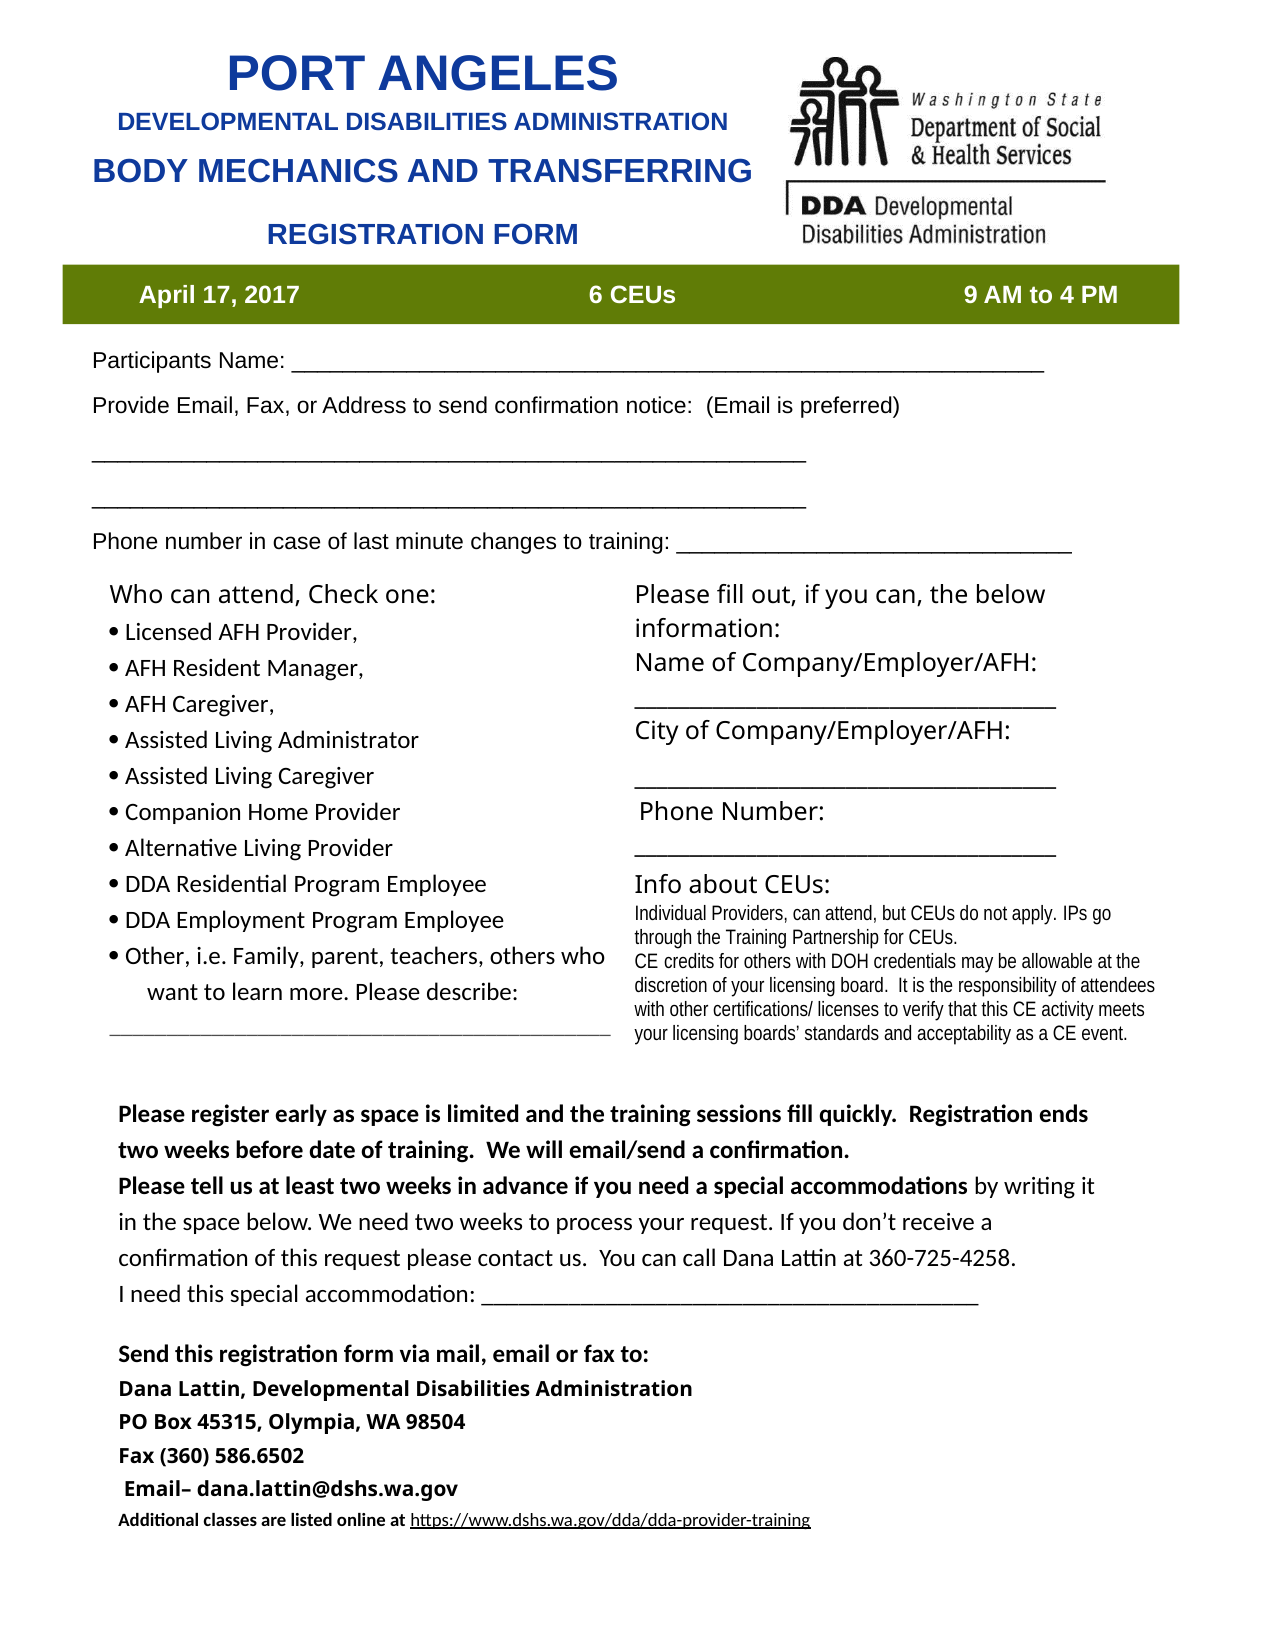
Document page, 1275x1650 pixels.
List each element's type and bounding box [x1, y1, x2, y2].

picture [774, 47, 1118, 253]
